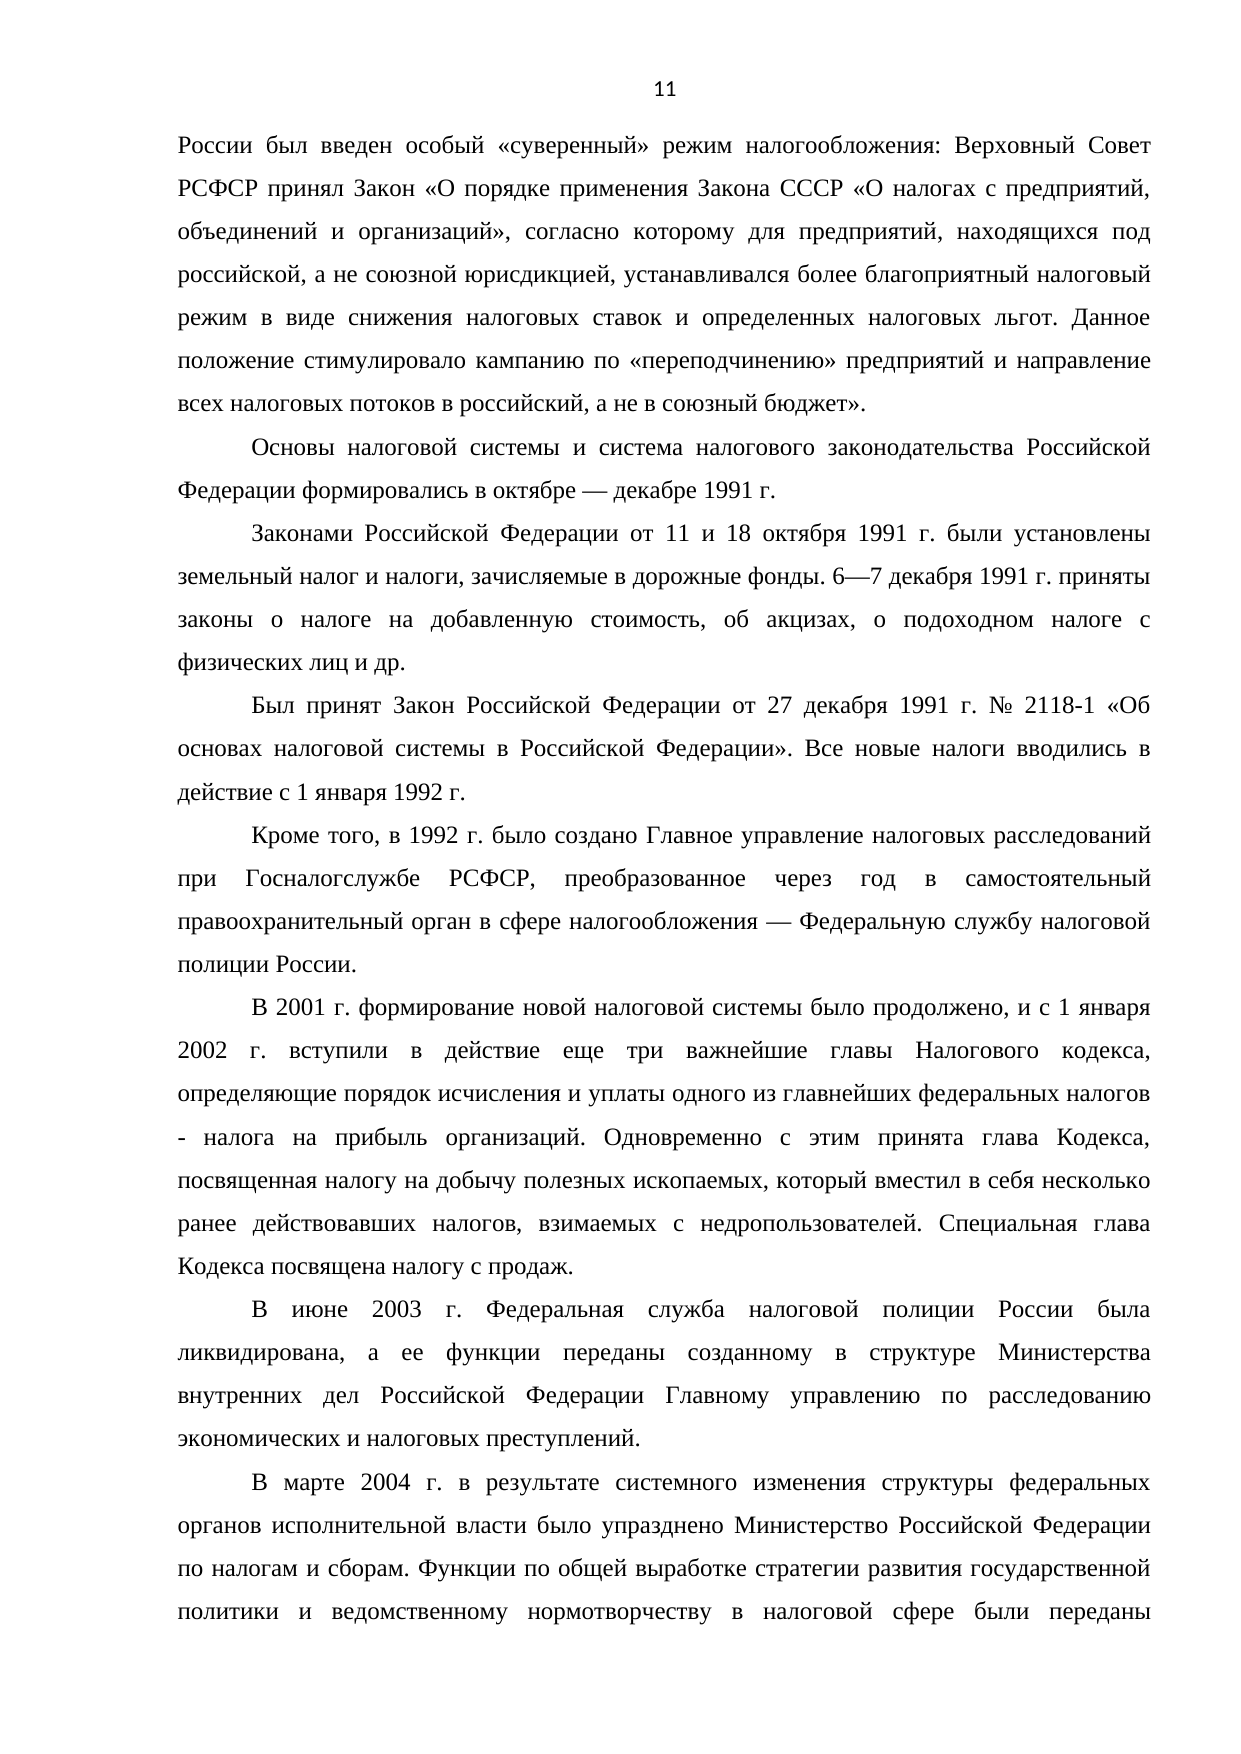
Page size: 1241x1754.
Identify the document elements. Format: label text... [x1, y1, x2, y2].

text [177, 130, 1152, 417]
text Основы налоговой системы и система налогового законодательства Российской Федерации формировались в октябре — декабре 1991 г. [177, 432, 1152, 503]
text Был принят Закон Российской Федерации от 27 декабря 1991 г. № 2118-1 «Об основах налоговой системы в Российской Федерации». Все новые налоги вводились в действие с 1 января 1992 г. [177, 690, 1152, 805]
text В 2001 г. формирование новой налоговой системы было продолжено, и с 1 января 2002 г. вступили в действие еще три важнейшие главы Налогового кодекса, определяющие порядок исчисления и уплаты одного из главнейших федеральных налогов - налога на прибыль организаций. Одновременно с этим принята глава Кодекса, посвященная налогу на добычу полезных ископаемых, который вместил в себя несколько ранее действовавших налогов, взимаемых с недропользователей. Специальная глава Кодекса посвящена налогу с продаж. [177, 992, 1152, 1280]
text Законами Российской Федерации от 11 и 18 октября 1991 г. были установлены земельный налог и налоги, зачисляемые в дорожные фонды. 6—7 декабря 1991 г. приняты законы о налоге на добавленную стоимость, об акцизах, о подоходном налоге с физических лиц и др. [177, 518, 1152, 676]
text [177, 1467, 1152, 1625]
text В июне 2003 г. Федеральная служба налоговой полиции России была ликвидирована, а ее функции переданы созданному в структуре Министерства внутренних дел Российской Федерации Главному управлению по расследованию экономических и налоговых преступлений. [177, 1294, 1152, 1452]
text Кроме того, в 1992 г. было создано Главное управление налоговых расследований при Госналогслужбе РСФСР, преобразованное через год в самостоятельный правоохранительный орган в сфере налогообложения — Федеральную службу налоговой полиции России. [177, 820, 1152, 978]
